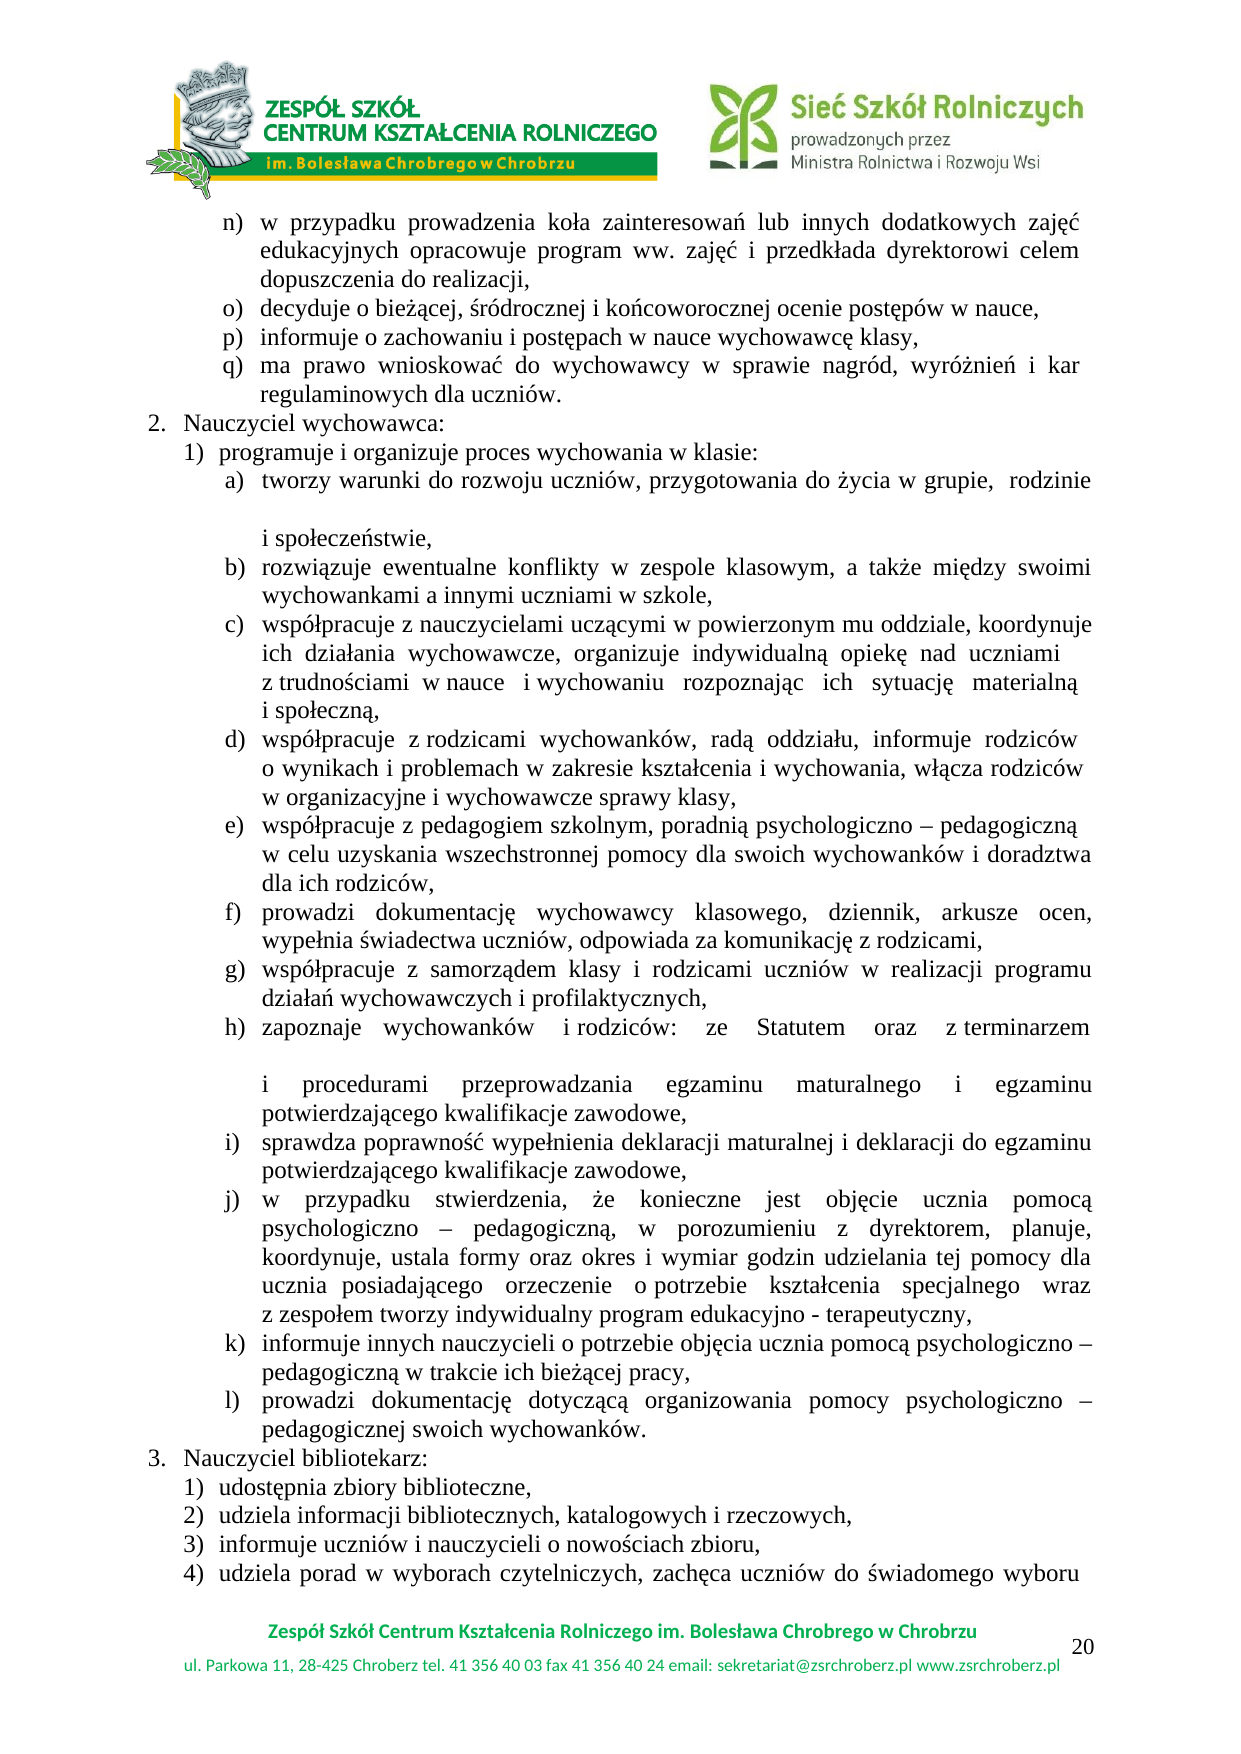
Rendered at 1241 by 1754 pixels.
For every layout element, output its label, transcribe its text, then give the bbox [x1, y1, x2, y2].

list sprawdza poprawność wypełnienia deklaracji maturalnej i deklaracji do egzaminu potwierdzającego kwalifikacje zawodowe, [224, 1127, 1092, 1184]
list programuje i organizuje proces wychowania w klasie: [183, 437, 1081, 466]
picture [146, 59, 658, 200]
list w przypadku stwierdzenia, że konieczne jest objęcie ucznia pomocą psychologiczno – pedagogiczną, w porozumieniu z dyrektorem, planuje, koordynuje, ustala formy oraz okres i wymiar godzin udzielania tej pomocy dla ucznia posiadającego orzeczenie o potrzebie kształcenia specjalnego wraz z zespołem tworzy indywidualny program edukacyjno - terapeutyczny, [224, 1184, 1092, 1328]
list Nauczyciel wychowawca: [148, 408, 1092, 437]
list ma prawo wnioskować do wychowawcy w sprawie nagród, wyróżnień i kar regulaminowych dla uczniów. [222, 351, 1080, 408]
list informuje innych nauczycieli o potrzebie objęcia ucznia pomocą psychologiczno – pedagogiczną w trakcie ich bieżącej pracy, [224, 1328, 1092, 1386]
list współpracuje z nauczycielami uczącymi w powierzonym mu oddziale, koordynuje ich działania wychowawcze, organizuje indywidualną opiekę nad uczniami z trudnościami w nauce i wychowaniu rozpoznając ich sytuację materialną i społeczną, [224, 609, 1092, 724]
list udostępnia zbiory biblioteczne, [183, 1472, 1081, 1501]
list w przypadku prowadzenia koła zainteresowań lub innych dodatkowych zajęć edukacyjnych opracowuje program ww. zajęć i przedkłada dyrektorowi celem dopuszczenia do realizacji, [222, 207, 1080, 293]
picture [706, 83, 1089, 180]
list Nauczyciel bibliotekarz: [148, 1443, 1092, 1472]
list współpracuje z samorządem klasy i rodzicami uczniów w realizacji programu działań wychowawczych i profilaktycznych, [224, 954, 1092, 1012]
list prowadzi dokumentację dotyczącą organizowania pomocy psychologiczno – pedagogicznej swoich wychowanków. [224, 1386, 1092, 1443]
list współpracuje z rodzicami wychowanków, radą oddziału, informuje rodziców o wynikach i problemach w zakresie kształcenia i wychowania, włącza rodziców w organizacyjne i wychowawcze sprawy klasy, [224, 724, 1092, 811]
list tworzy warunki do rozwoju uczniów, przygotowania do życia w grupie, rodzinie i społeczeństwie, [224, 466, 1092, 552]
list prowadzi dokumentację wychowawcy klasowego, dziennik, arkusze ocen, wypełnia świadectwa uczniów, odpowiada za komunikację z rodzicami, [224, 897, 1092, 954]
list udziela porad w wyborach czytelniczych, zachęca uczniów do świadomego wyboru lektury, [183, 1558, 1081, 1587]
list rozwiązuje ewentualne konflikty w zespole klasowym, a także między swoimi wychowankami a innymi uczniami w szkole, [224, 552, 1092, 609]
list współpracuje z pedagogiem szkolnym, poradnią psychologiczno – pedagogiczną w celu uzyskania wszechstronnej pomocy dla swoich wychowanków i doradztwa dla ich rodziców, [224, 811, 1092, 897]
list informuje uczniów i nauczycieli o nowościach zbioru, [183, 1529, 1081, 1558]
list informuje o zachowaniu i postępach w nauce wychowawcę klasy, [222, 322, 1080, 351]
list udziela informacji bibliotecznych, katalogowych i rzeczowych, [183, 1501, 1081, 1529]
list zapoznaje wychowanków i rodziców: ze Statutem oraz z terminarzem i procedurami przeprowadzania egzaminu maturalnego i egzaminu potwierdzającego kwalifikacje zawodowe, [224, 1012, 1092, 1127]
list decyduje o bieżącej, śródrocznej i końcoworocznej ocenie postępów w nauce, [222, 293, 1080, 322]
